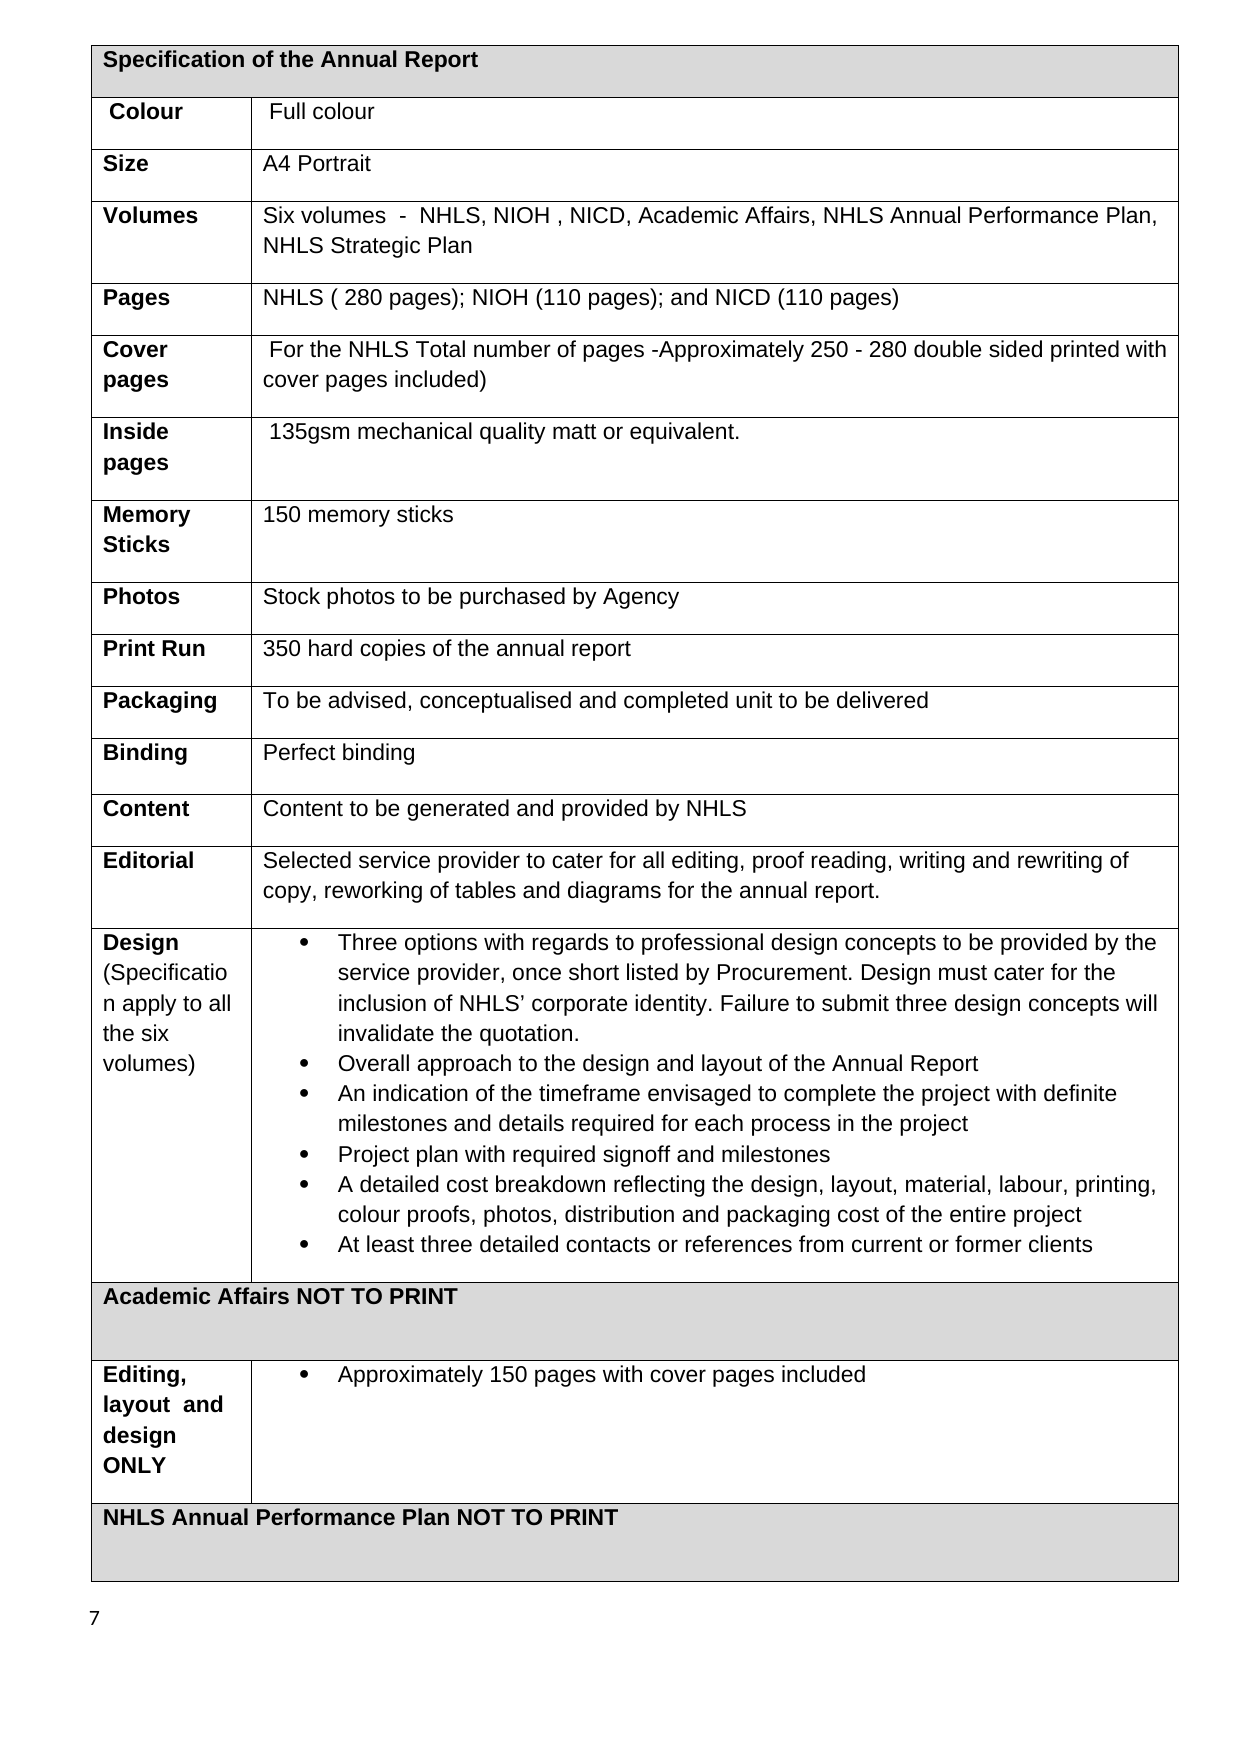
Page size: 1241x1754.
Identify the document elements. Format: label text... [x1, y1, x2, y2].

table_cell Cover pages [92, 336, 251, 417]
table_cell Binding [92, 739, 251, 794]
table_cell Colour [92, 98, 251, 149]
table_cell Six volumes - NHLS, NIOH , NICD, Academic Affairs, NHLS Annual Performance Plan, NHLS Strategic Plan [252, 202, 1178, 283]
table_cell 350 hard copies of the annual report [252, 635, 1178, 686]
table_cell To be advised, conceptualised and completed unit to be delivered [252, 687, 1178, 738]
table_cell Three options with regards to professional design concepts to be provided by the service provider, once short listed by Procurement. Design must cater for the inclusion of NHLS’ corporate identity. Failure to submit three design concepts will invalidate the quotation. Overall approach to the design and layout of the Annual Report An indication of the timeframe envisaged to complete the project with definite milestones and details required for each process in the project Project plan with required signoff and milestones A detailed cost breakdown reflecting the design, layout, material, labour, printing, colour proofs, photos, distribution and packaging cost of the entire project At least three detailed contacts or references from current or former clients [252, 929, 1178, 1282]
table_cell Volumes [92, 202, 251, 283]
table_cell Content [92, 795, 251, 846]
table_cell Inside pages [92, 418, 251, 499]
table_cell Memory Sticks [92, 501, 251, 582]
table_cell Editing, layout and design ONLY [92, 1361, 251, 1503]
table_cell Packaging [92, 687, 251, 738]
table_cell Stock photos to be purchased by Agency [252, 583, 1178, 634]
table_cell 135gsm mechanical quality matt or equivalent. [252, 418, 1178, 499]
table_cell Print Run [92, 635, 251, 686]
table_cell A4 Portrait [252, 150, 1178, 201]
table_cell Content to be generated and provided by NHLS [252, 795, 1178, 846]
table_cell Perfect binding [252, 739, 1178, 794]
table_cell Design (Specification apply to all the six volumes) [92, 929, 251, 1282]
table_cell Academic Affairs NOT TO PRINT [92, 1283, 1178, 1360]
table_cell Editorial [92, 847, 251, 928]
table_cell Full colour [252, 98, 1178, 149]
table_cell Selected service provider to cater for all editing, proof reading, writing and rewriting of copy, reworking of tables and diagrams for the annual report. [252, 847, 1178, 928]
table_cell Approximately 150 pages with cover pages included [252, 1361, 1178, 1503]
table_cell NHLS ( 280 pages); NIOH (110 pages); and NICD (110 pages) [252, 284, 1178, 335]
table_cell NHLS Annual Performance Plan NOT TO PRINT [92, 1504, 1178, 1581]
table_cell 150 memory sticks [252, 501, 1178, 582]
table_cell Photos [92, 583, 251, 634]
table_header Specification of the Annual Report [92, 46, 1178, 97]
table_cell Size [92, 150, 251, 201]
table_cell For the NHLS Total number of pages -Approximately 250 - 280 double sided printed with cover pages included) [252, 336, 1178, 417]
table_cell Pages [92, 284, 251, 335]
